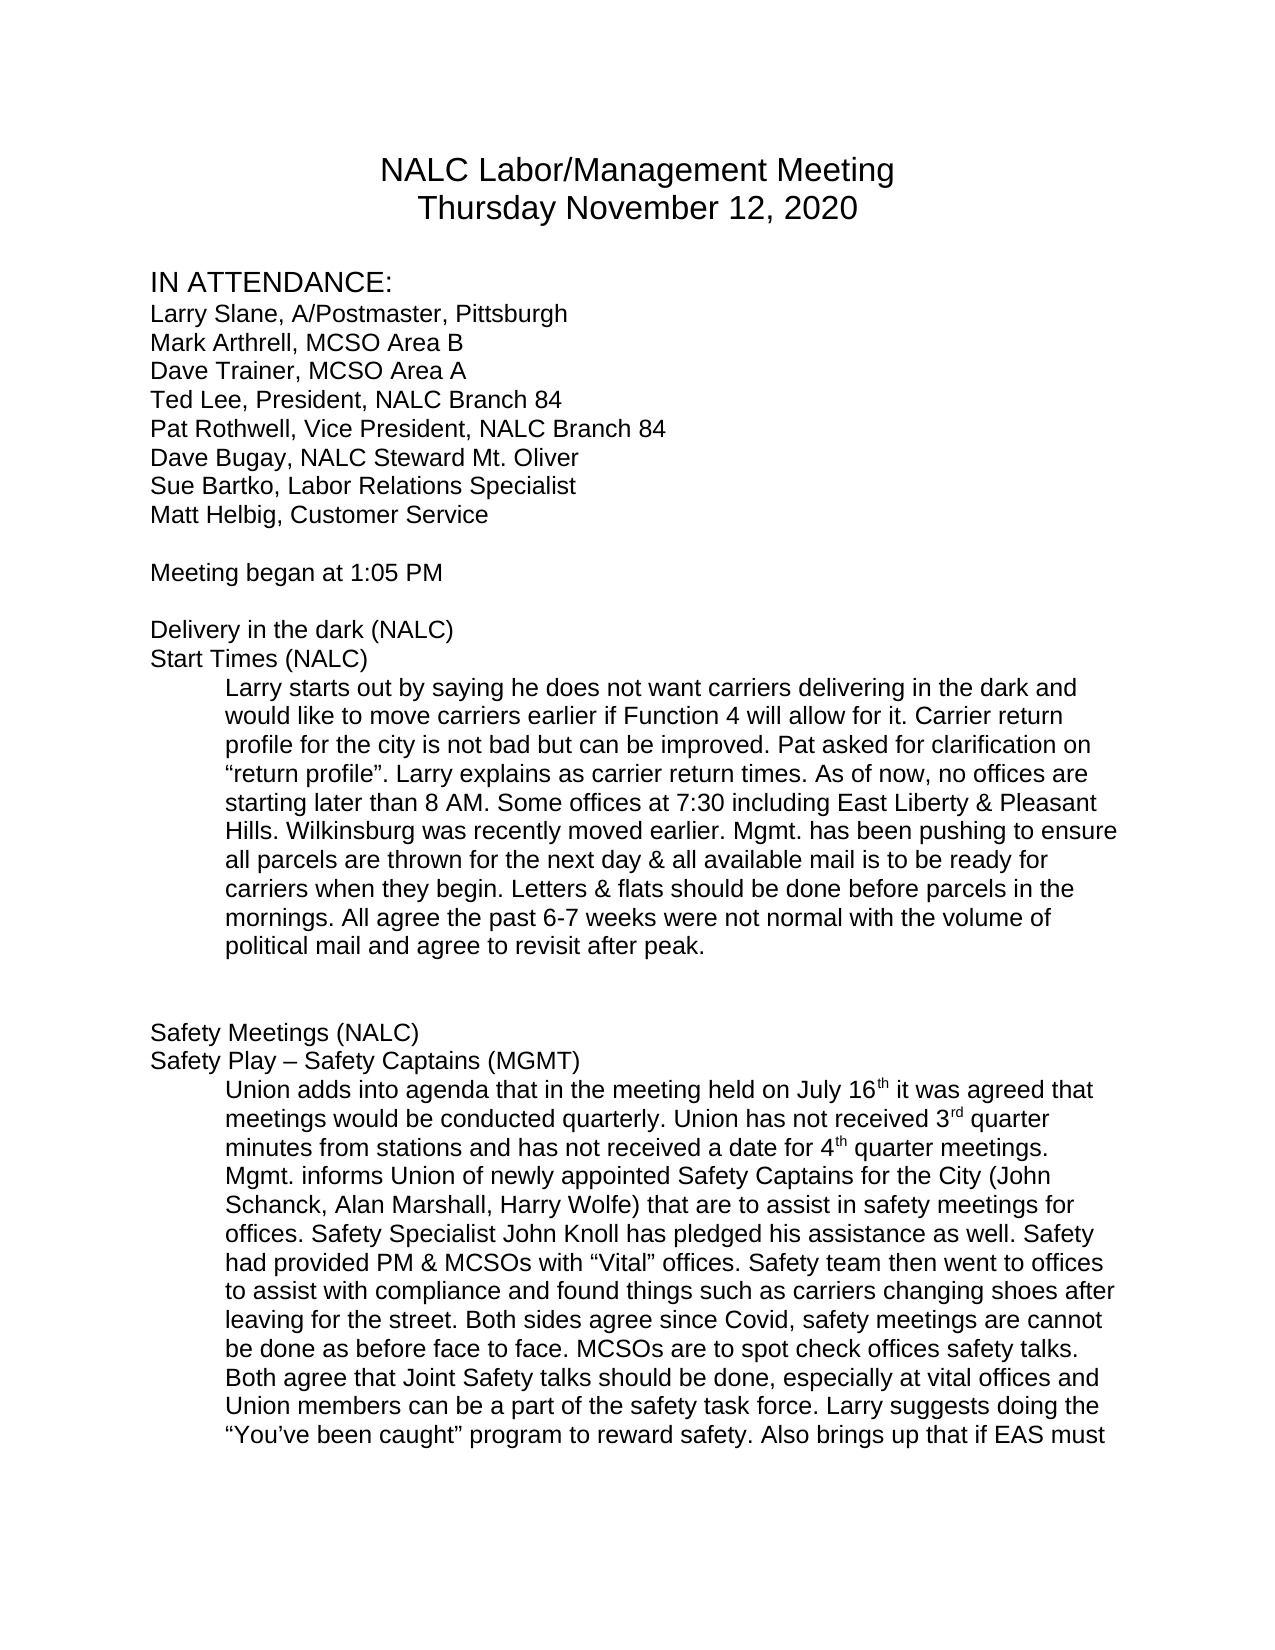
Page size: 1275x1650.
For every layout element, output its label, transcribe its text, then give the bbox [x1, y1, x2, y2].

text Dave Trainer, MCSO Area A [150, 356, 1125, 385]
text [225, 1075, 1125, 1449]
text Safety Play – Safety Captains (MGMT) [150, 1046, 1125, 1075]
text Thursday November 12, 2020 [150, 188, 1125, 227]
text IN ATTENDANCE: [150, 265, 1125, 299]
text Start Times (NALC) [150, 644, 1125, 673]
text Safety Meetings (NALC) [150, 1018, 1125, 1046]
text Ted Lee, President, NALC Branch 84 [150, 385, 1125, 414]
text Mark Arthrell, MCSO Area B [150, 328, 1125, 356]
text Dave Bugay, NALC Steward Mt. Oliver [150, 443, 1125, 471]
text Matt Helbig, Customer Service [150, 500, 1125, 529]
text Delivery in the dark (NALC) [150, 615, 1125, 644]
text Larry Slane, A/Postmaster, Pittsburgh [150, 299, 1125, 328]
text NALC Labor/Management Meeting [150, 150, 1125, 188]
text Meeting began at 1:05 PM [150, 558, 1125, 586]
text Sue Bartko, Labor Relations Specialist [150, 471, 1125, 500]
text Larry starts out by saying he does not want carriers delivering in the dark and would like to move carriers earlier if Function 4 will allow for it. Carrier return profile for the city is not bad but can be improved. Pat asked for clarification on “return profile”. Larry explains as carrier return times. As of now, no offices are starting later than 8 AM. Some offices at 7:30 including East Liberty & Pleasant Hills. Wilkinsburg was recently moved earlier. Mgmt. has been pushing to ensure all parcels are thrown for the next day & all available mail is to be ready for carriers when they begin. Letters & flats should be done before parcels in the mornings. All agree the past 6-7 weeks were not normal with the volume of political mail and agree to revisit after peak. [225, 673, 1125, 960]
text Pat Rothwell, Vice President, NALC Branch 84 [150, 414, 1125, 443]
